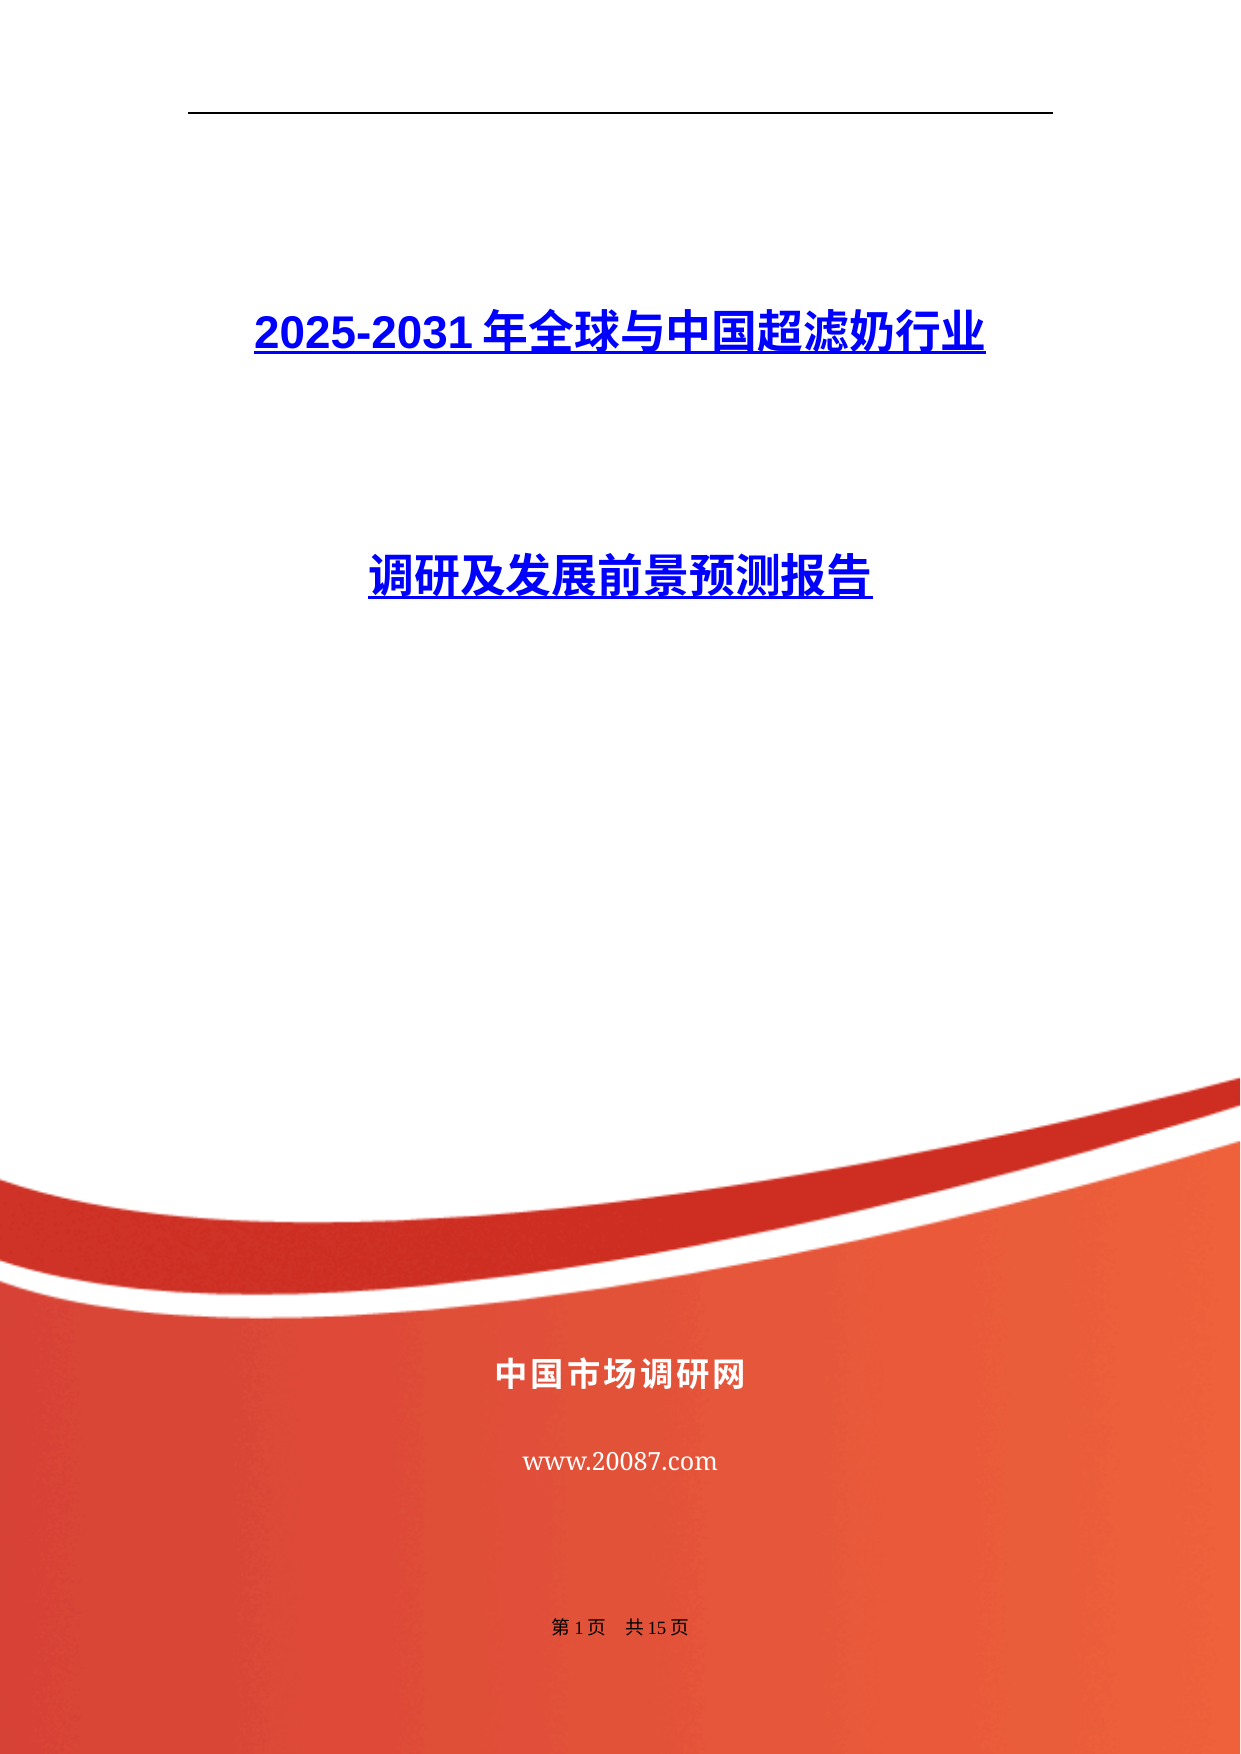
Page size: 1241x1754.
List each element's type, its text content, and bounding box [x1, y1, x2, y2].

text www.20087.com [187, 1428, 1053, 1493]
picture [0, 1006, 1241, 1754]
table_header 2025-2031年全球与中国超滤奶行业调研及发展前景预测报告 [188, 207, 1053, 773]
subtitle 中国市场调研网 [187, 1339, 1053, 1404]
